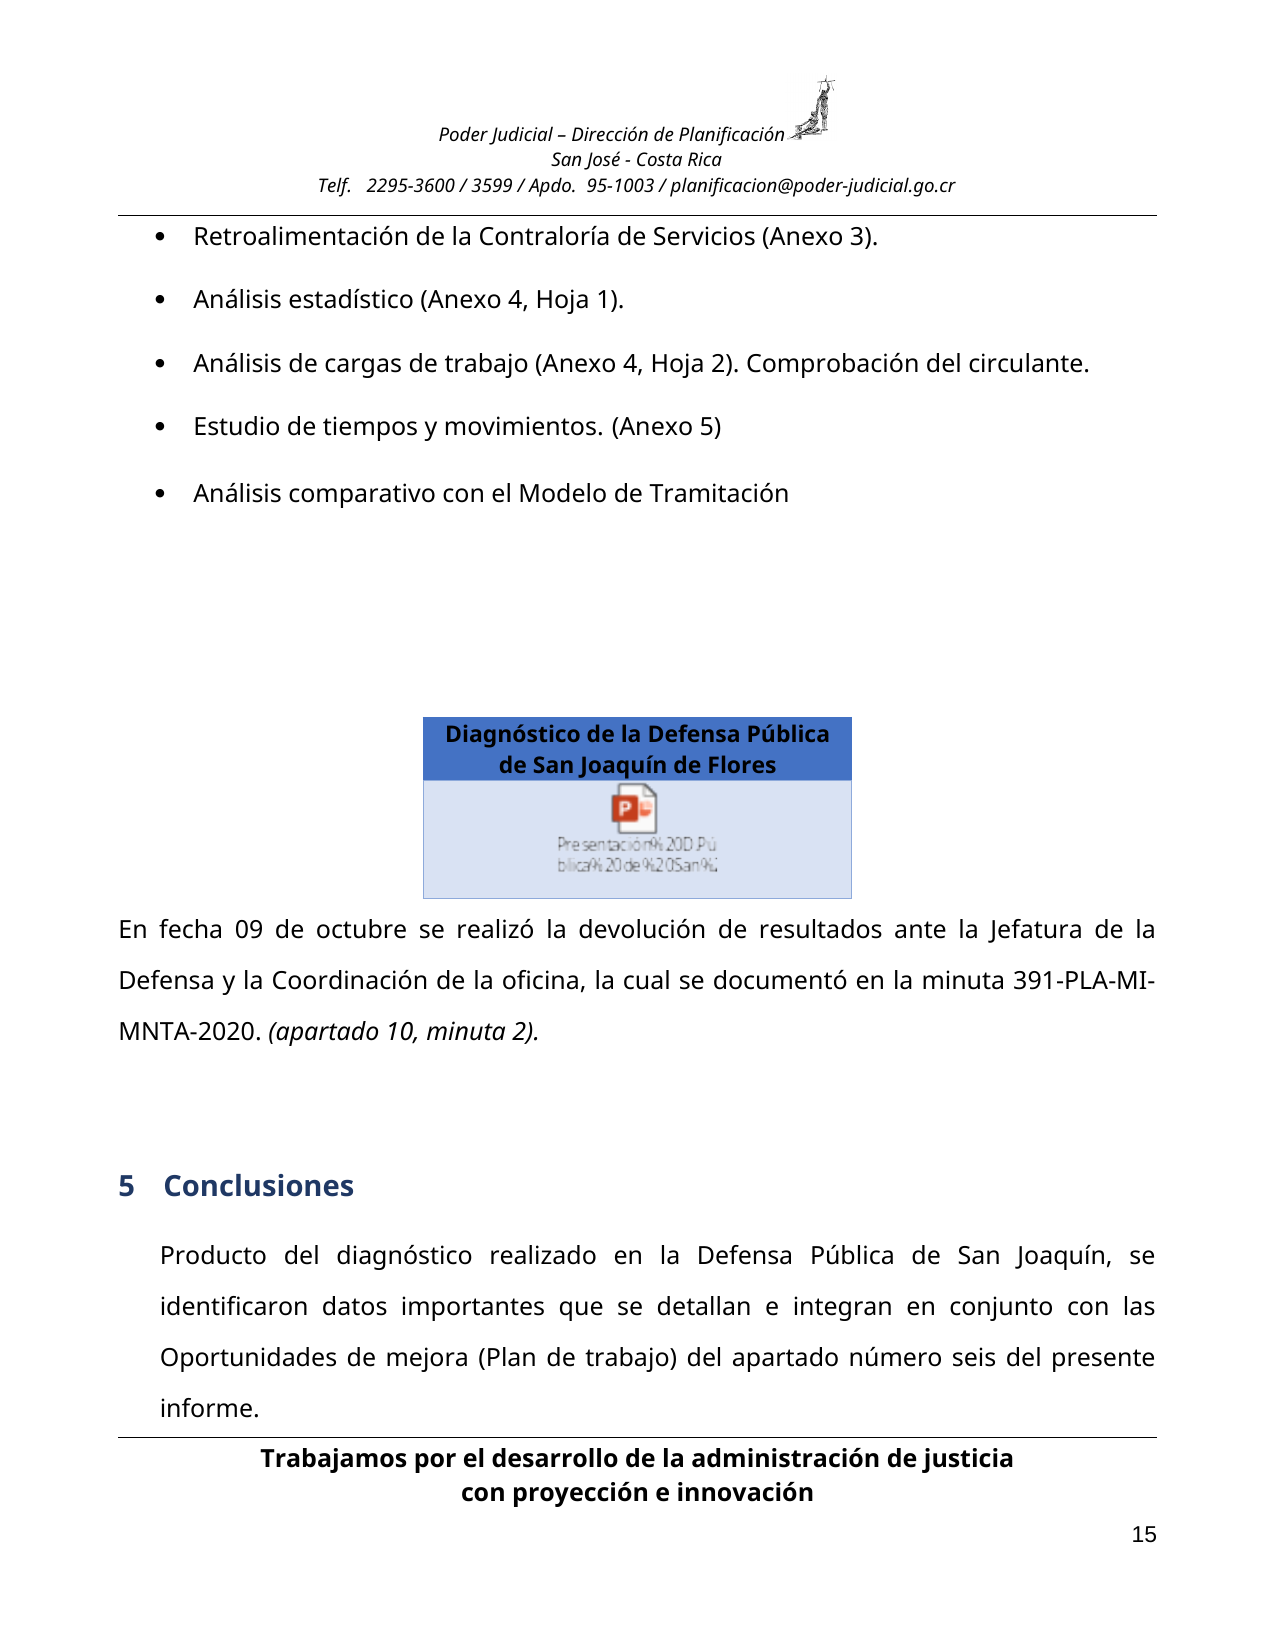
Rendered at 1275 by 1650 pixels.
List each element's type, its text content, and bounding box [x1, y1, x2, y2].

text En fecha 09 de octubre se realizó la devolución de resultados ante la Jefatura de la Defensa y la Coordinación de la oficina, la cual se documentó en la minuta 391-PLA-MI-MNTA-2020. (apartado 10, minuta 2). [118, 911, 1157, 1047]
list Análisis estadístico (Anexo 4, Hoja 1). [156, 282, 1157, 316]
table_cell [424, 781, 851, 898]
picture [785, 73, 837, 141]
list Análisis comparativo con el Modelo de Tramitación [156, 475, 1157, 509]
list Estudio de tiempos y movimientos. (Anexo 5) [156, 409, 1157, 443]
list Análisis de cargas de trabajo (Anexo 4, Hoja 2). Comprobación del circulante. [156, 345, 1157, 379]
subtitle Conclusiones [118, 1165, 1157, 1205]
list Retroalimentación de la Contraloría de Servicios (Anexo 3). [156, 218, 1157, 252]
table_header Diagnóstico de la Defensa Pública de San Joaquín de Flores [424, 718, 851, 780]
text Producto del diagnóstico realizado en la Defensa Pública de San Joaquín, se identificaron datos importantes que se detallan e integran en conjunto con las Oportunidades de mejora (Plan de trabajo) del apartado número seis del presente informe. [159, 1237, 1157, 1424]
